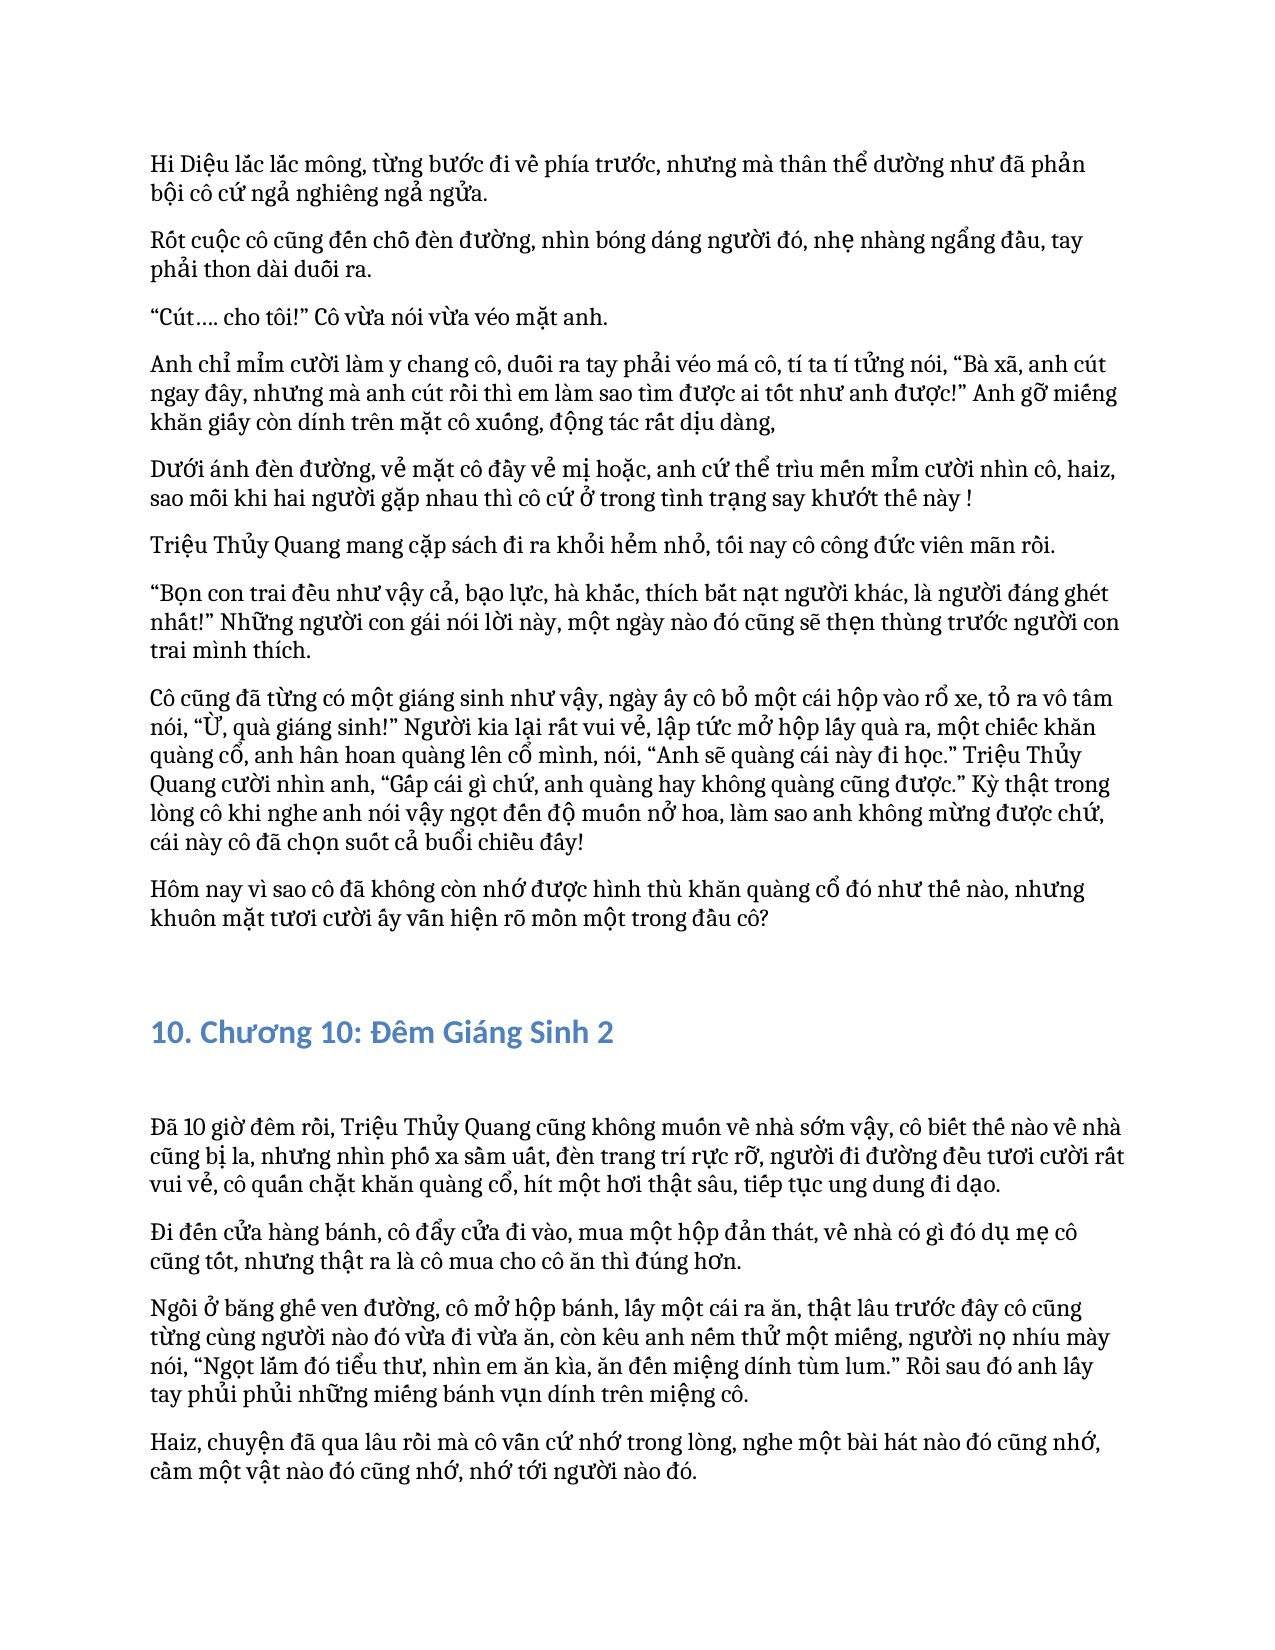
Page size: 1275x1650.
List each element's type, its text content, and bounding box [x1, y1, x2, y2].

text “Cút…. cho tôi!” Cô vừa nói vừa véo mặt anh. [150, 302, 1125, 331]
text “Bọn con trai đều như vậy cả, bạo lực, hà khắc, thích bắt nạt người khác, là người đáng ghét nhất!” Những người con gái nói lời này, một ngày nào đó cũng sẽ thẹn thùng trước người con trai mình thích. [150, 579, 1125, 665]
text Hi Diệu lắc lắc mông, từng bước đi về phía trước, nhưng mà thân thể dường như đã phản bội cô cứ ngả nghiêng ngả ngửa. [150, 150, 1125, 207]
text Haiz, chuyện đã qua lâu rồi mà cô vẫn cứ nhớ trong lòng, nghe một bài hát nào đó cũng nhớ, cầm một vật nào đó cũng nhớ, nhớ tới người nào đó. [150, 1428, 1125, 1485]
subtitle 10. Chương 10: Đêm Giáng Sinh 2 [150, 1011, 1125, 1052]
text Triệu Thủy Quang mang cặp sách đi ra khỏi hẻm nhỏ, tối nay cô công đức viên mãn rồi. [150, 531, 1125, 560]
text Đã 10 giờ đêm rồi, Triệu Thủy Quang cũng không muốn về nhà sớm vậy, cô biết thế nào về nhà cũng bị la, nhưng nhìn phố xa sầm uất, đèn trang trí rực rỡ, người đi đường đều tươi cười rất vui vẻ, cô quấn chặt khăn quàng cổ, hít một hơi thật sâu, tiếp tục ung dung đi dạo. [150, 1055, 1125, 1199]
text Dưới ánh đèn đường, vẻ mặt cô đầy vẻ mị hoặc, anh cứ thể trìu mến mỉm cười nhìn cô, haiz, sao mỗi khi hai người gặp nhau thì cô cứ ở trong tình trạng say khướt thế này ! [150, 455, 1125, 512]
text Đi đến cửa hàng bánh, cô đẩy cửa đi vào, mua một hộp đản thát, về nhà có gì đó dụ mẹ cô cũng tốt, nhưng thật ra là cô mua cho cô ăn thì đúng hơn. [150, 1218, 1125, 1275]
text Ngồi ở băng ghế ven đường, cô mở hộp bánh, lấy một cái ra ăn, thật lâu trước đây cô cũng từng cùng người nào đó vừa đi vừa ăn, còn kêu anh nếm thử một miếng, người nọ nhíu mày nói, “Ngọt lắm đó tiểu thư, nhìn em ăn kìa, ăn đến miệng dính tùm lum.” Rồi sau đó anh lấy tay phủi phủi những miếng bánh vụn dính trên miệng cô. [150, 1294, 1125, 1409]
text Hôm nay vì sao cô đã không còn nhớ được hình thù khăn quàng cổ đó như thế nào, nhưng khuôn mặt tươi cười ấy vẫn hiện rõ mồn một trong đầu cô? [150, 875, 1125, 990]
text Rốt cuộc cô cũng đến chỗ đèn đường, nhìn bóng dáng người đó, nhẹ nhàng ngẩng đầu, tay phải thon dài duỗi ra. [150, 226, 1125, 284]
text Anh chỉ mỉm cười làm y chang cô, duỗi ra tay phải véo má cô, tí ta tí tửng nói, “Bà xã, anh cút ngay đây, nhưng mà anh cút rồi thì em làm sao tìm được ai tốt như anh được!” Anh gỡ miếng khăn giấy còn dính trên mặt cô xuống, động tác rất dịu dàng, [150, 350, 1125, 436]
text Cô cũng đã từng có một giáng sinh như vậy, ngày ấy cô bỏ một cái hộp vào rổ xe, tỏ ra vô tâm nói, “Ừ, quà giáng sinh!” Người kia lại rất vui vẻ, lập tức mở hộp lấy quà ra, một chiếc khăn quàng cổ, anh hân hoan quàng lên cổ mình, nói, “Anh sẽ quàng cái này đi học.” Triệu Thủy Quang cười nhìn anh, “Gấp cái gì chứ, anh quàng hay không quàng cũng được.” Kỳ thật trong lòng cô khi nghe anh nói vậy ngọt đến độ muốn nở hoa, làm sao anh không mừng được chứ, cái này cô đã chọn suốt cả buổi chiều đấy! [150, 684, 1125, 856]
